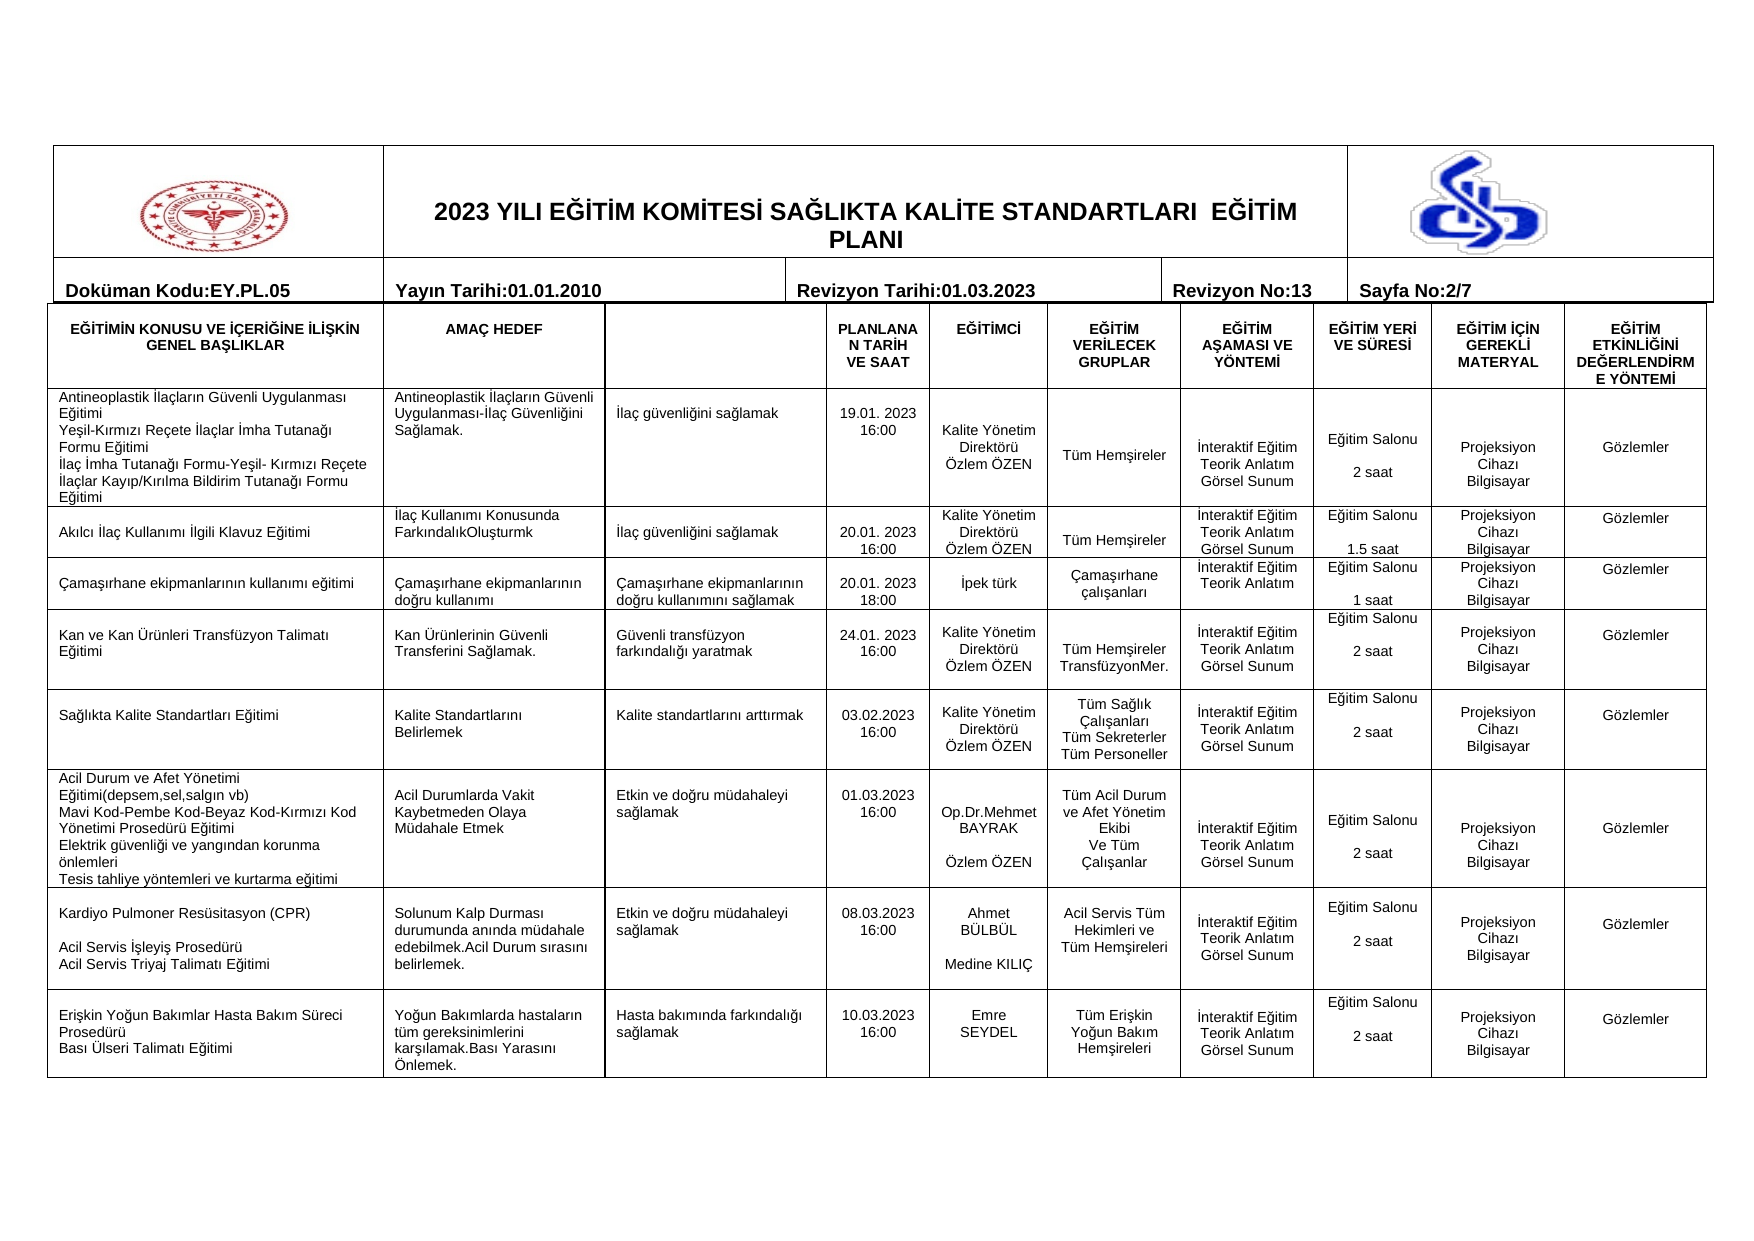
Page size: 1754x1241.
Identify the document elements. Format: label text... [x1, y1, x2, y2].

table_cell Gözlemler [1565, 990, 1706, 1077]
table_cell İlaç güvenliğini sağlamak [606, 507, 826, 557]
table_cell Kan Ürünlerinin Güvenli Transferini Sağlamak. [384, 610, 604, 689]
table_cell Gözlemler [1565, 389, 1706, 506]
table_cell İnteraktif Eğitim Teorik Anlatım Görsel Sunum [1181, 389, 1313, 506]
table_cell Acil Servis Tüm Hekimleri ve Tüm Hemşireleri [1048, 888, 1180, 989]
table_cell Güvenli transfüzyon farkındalığı yaratmak [606, 610, 826, 689]
table_cell Kan ve Kan Ürünleri Transfüzyon Talimatı Eğitimi [48, 610, 383, 689]
table_cell İlaç Kullanımı Konusunda FarkındalıkOluşturmk [384, 507, 604, 557]
table_cell Doküman Kodu:EY.PL.05 [54, 258, 383, 301]
table_cell Kalite Yönetim Direktörü Özlem ÖZEN [930, 389, 1047, 506]
table_cell Gözlemler [1565, 558, 1706, 608]
picture [1365, 146, 1570, 258]
table_header EĞİTİM YERİ VE SÜRESİ [1314, 304, 1431, 387]
table_cell Gözlemler [1565, 888, 1706, 989]
table_cell Kalite Yönetim Direktörü Özlem ÖZEN [930, 610, 1047, 689]
table_cell Projeksiyon Cihazı Bilgisayar [1432, 770, 1564, 887]
table_cell İnteraktif Eğitim Teorik Anlatım Görsel Sunum [1181, 610, 1313, 689]
table_header PLANLANAN TARİH VE SAAT [827, 304, 929, 387]
table_cell Yayın Tarihi:01.01.2010 [384, 258, 785, 301]
table_cell Çamaşırhane çalışanları [1048, 558, 1180, 608]
table_cell Kalite Standartlarını Belirlemek [384, 690, 604, 769]
table_cell Projeksiyon Cihazı Bilgisayar [1432, 610, 1564, 689]
table_cell 24.01. 2023 16:00 [827, 610, 929, 689]
table_cell 20.01. 2023 18:00 [827, 558, 929, 608]
table_cell Çamaşırhane ekipmanlarının kullanımı eğitimi [48, 558, 383, 608]
table_cell 10.03.2023 16:00 [827, 990, 929, 1077]
table_header EĞİTİM ETKİNLİĞİNİ DEĞERLENDİRME YÖNTEMİ [1565, 304, 1706, 387]
table_cell Etkin ve doğru müdahaleyi sağlamak [606, 770, 826, 887]
table_header EĞİTİM AŞAMASI VE YÖNTEMİ [1181, 304, 1313, 387]
table_cell Projeksiyon Cihazı Bilgisayar [1432, 888, 1564, 989]
table_cell İnteraktif Eğitim Teorik Anlatım Görsel Sunum [1181, 770, 1313, 887]
table_cell Revizyon No:13 [1162, 258, 1347, 301]
table_header AMAÇ HEDEF [384, 304, 604, 387]
table_cell İnteraktif Eğitim Teorik Anlatım Görsel Sunum [1181, 690, 1313, 769]
table_cell Eğitim Salonu 2 saat [1314, 690, 1431, 769]
table_cell Kardiyo Pulmoner Resüsitasyon (CPR) Acil Servis İşleyiş Prosedürü Acil Servis Triyaj Talimatı Eğitimi [48, 888, 383, 989]
table_cell Tüm Sağlık Çalışanları Tüm Sekreterler Tüm Personeller [1048, 690, 1180, 769]
table_cell İnteraktif Eğitim Teorik Anlatım Görsel Sunum [1181, 507, 1313, 557]
table_cell Tüm Hemşireler [1048, 389, 1180, 506]
table_cell Op.Dr.Mehmet BAYRAK Özlem ÖZEN [930, 770, 1047, 887]
table_cell Hasta bakımında farkındalığı sağlamak [606, 990, 826, 1077]
table_header EĞİTİM VERİLECEK GRUPLAR [1048, 304, 1180, 387]
table_header [1348, 146, 1365, 257]
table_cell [1181, 990, 1313, 1077]
table_cell Kalite Yönetim Direktörü Özlem ÖZEN [930, 690, 1047, 769]
table_cell İlaç güvenliğini sağlamak [606, 389, 826, 506]
table_cell Solunum Kalp Durması durumunda anında müdahale edebilmek.Acil Durum sırasını belirlemek. [384, 888, 604, 989]
table_cell Ahmet BÜLBÜL Medine KILIÇ [930, 888, 1047, 989]
table_cell İnteraktif Eğitim Teorik Anlatım [1181, 558, 1313, 608]
table_cell Kalite Yönetim Direktörü Özlem ÖZEN [930, 507, 1047, 557]
table_cell Antineoplastik İlaçların Güvenli Uygulanması-İlaç Güvenliğini Sağlamak. [384, 389, 604, 506]
table_cell Kalite standartlarını arttırmak [606, 690, 826, 769]
table_cell Acil Durumlarda Vakit Kaybetmeden Olaya Müdahale Etmek [384, 770, 604, 887]
table_cell Etkin ve doğru müdahaleyi sağlamak [606, 888, 826, 989]
table_cell Gözlemler [1565, 690, 1706, 769]
table_cell Revizyon Tarihi:01.03.2023 [786, 258, 1161, 301]
table_header 2023 YILI EĞİTİM KOMİTESİ SAĞLIKTA KALİTE STANDARTLARI EĞİTİM PLANI [384, 146, 1347, 257]
table_cell Projeksiyon Cihazı Bilgisayar [1432, 558, 1564, 608]
table_cell Tüm Erişkin Yoğun Bakım Hemşireleri [1048, 990, 1180, 1077]
table_header [1570, 146, 1713, 257]
table_cell 03.02.2023 16:00 [827, 690, 929, 769]
table_cell Sayfa No:2/7 [1348, 258, 1713, 301]
table_cell Eğitim Salonu 1 saat [1314, 558, 1431, 608]
table_cell Tüm Hemşireler [1048, 507, 1180, 557]
table_cell Sağlıkta Kalite Standartları Eğitimi [48, 690, 383, 769]
picture [65, 175, 369, 257]
table_cell 20.01. 2023 16:00 [827, 507, 929, 557]
table_header [606, 304, 826, 387]
table_cell Eğitim Salonu 2 saat [1314, 990, 1431, 1077]
table_cell Akılcı İlaç Kullanımı İlgili Klavuz Eğitimi [48, 507, 383, 557]
table_cell Çamaşırhane ekipmanlarının doğru kullanımı [384, 558, 604, 608]
table_cell Projeksiyon Cihazı Bilgisayar [1432, 690, 1564, 769]
table_header [54, 146, 383, 257]
table_cell Projeksiyon Cihazı Bilgisayar [1432, 507, 1564, 557]
table_cell 01.03.2023 16:00 [827, 770, 929, 887]
table_cell Gözlemler [1565, 507, 1706, 557]
table_cell Eğitim Salonu 1.5 saat [1314, 507, 1431, 557]
table_header EĞİTİM İÇİN GEREKLİ MATERYAL [1432, 304, 1564, 387]
table_header EĞİTİMİN KONUSU VE İÇERİĞİNE İLİŞKİN GENEL BAŞLIKLAR [48, 304, 383, 387]
table_header EĞİTİMCİ [930, 304, 1047, 387]
table_cell Gözlemler [1565, 610, 1706, 689]
table_cell Eğitim Salonu 2 saat [1314, 888, 1431, 989]
table_cell Yoğun Bakımlarda hastaların tüm gereksinimlerini karşılamak.Bası Yarasını Önlemek. [384, 990, 604, 1077]
table_cell Eğitim Salonu 2 saat [1314, 389, 1431, 506]
table_cell Acil Durum ve Afet Yönetimi Eğitimi(depsem,sel,salgın vb) Mavi Kod-Pembe Kod-Beyaz Kod-Kırmızı Kod Yönetimi Prosedürü Eğitimi Elektrik güvenliği ve yangından korunma önlemleri Tesis tahliye yöntemleri ve kurtarma eğitimi [48, 770, 383, 887]
table_cell Çamaşırhane ekipmanlarının doğru kullanımını sağlamak [606, 558, 826, 608]
table_cell 19.01. 2023 16:00 [827, 389, 929, 506]
table_cell 08.03.2023 16:00 [827, 888, 929, 989]
table_cell İnteraktif Eğitim Teorik Anlatım Görsel Sunum [1181, 888, 1313, 989]
table_cell Tüm Acil Durum ve Afet Yönetim Ekibi Ve Tüm Çalışanlar [1048, 770, 1180, 887]
table_cell İpek türk [930, 558, 1047, 608]
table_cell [1432, 990, 1564, 1077]
table_cell Emre SEYDEL [930, 990, 1047, 1077]
table_cell Antineoplastik İlaçların Güvenli Uygulanması Eğitimi Yeşil-Kırmızı Reçete İlaçlar İmha Tutanağı Formu Eğitimi İlaç İmha Tutanağı Formu-Yeşil- Kırmızı Reçete İlaçlar Kayıp/Kırılma Bildirim Tutanağı Formu Eğitimi [48, 389, 383, 506]
table_cell Eğitim Salonu 2 saat [1314, 610, 1431, 689]
table_cell Eğitim Salonu 2 saat [1314, 770, 1431, 887]
table_cell Projeksiyon Cihazı Bilgisayar [1432, 389, 1564, 506]
table_cell Gözlemler [1565, 770, 1706, 887]
table_cell Erişkin Yoğun Bakımlar Hasta Bakım Süreci Prosedürü Bası Ülseri Talimatı Eğitimi [48, 990, 383, 1077]
table_cell Tüm Hemşireler TransfüzyonMer. [1048, 610, 1180, 689]
